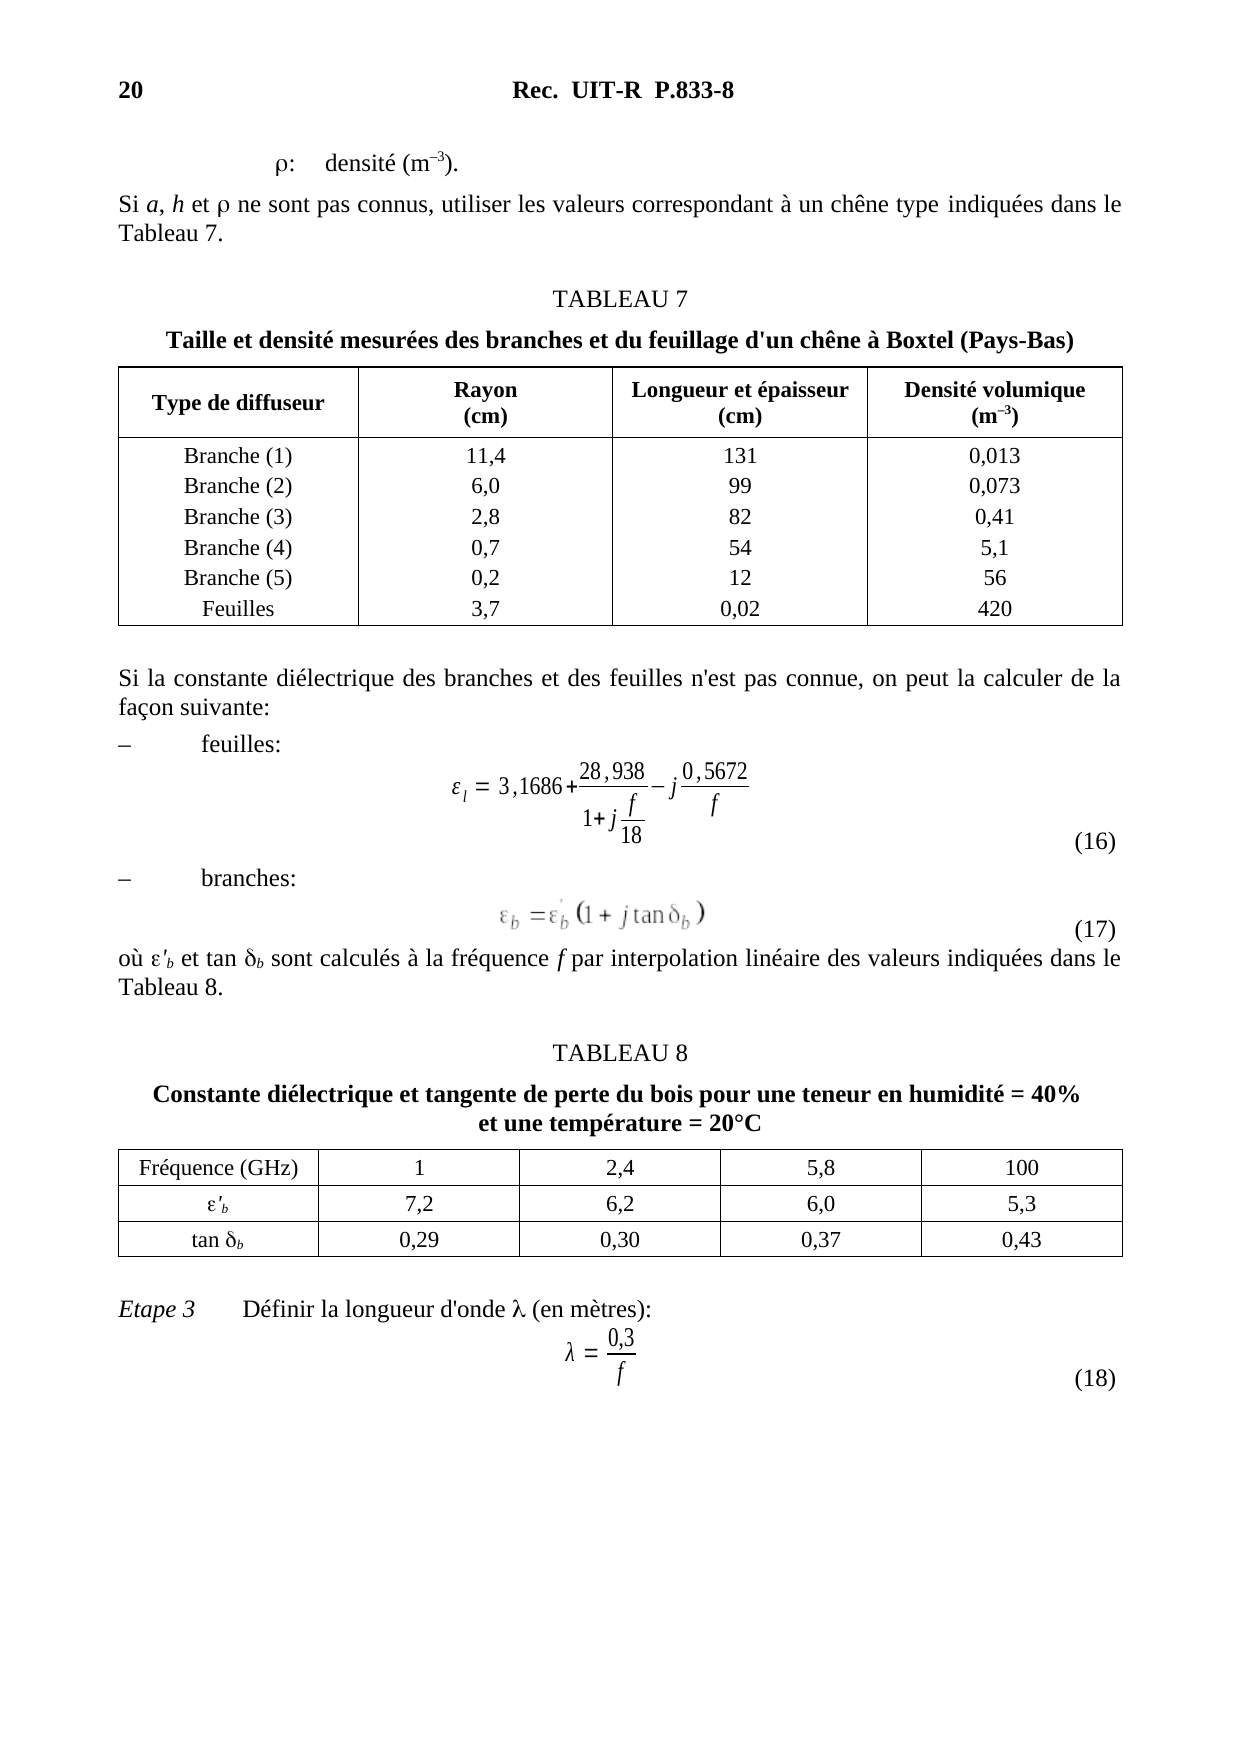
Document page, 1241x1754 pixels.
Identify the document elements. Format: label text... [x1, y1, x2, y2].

table_cell 7,2 [319, 1186, 519, 1221]
text – branches: [118, 863, 1122, 892]
table_header Rayon (cm) [359, 368, 612, 437]
text – feuilles: [118, 729, 1122, 757]
table_header Longueur et épaisseur (cm) [613, 368, 867, 437]
table_cell tan b [119, 1222, 318, 1256]
table_cell 0,30 [520, 1222, 720, 1256]
table_cell 0,29 [319, 1222, 519, 1256]
text TABLEAU 7 [118, 284, 1122, 313]
title Taille et densité mesurées des branches et du feuillage d'un chêne à Boxtel (Pays-Bas) [118, 325, 1122, 354]
text Si la constante diélectrique des branches et des feuilles n'est pas connue, on peut la calculer de la façon suivante: [118, 663, 1122, 720]
table_cell 0,43 [922, 1222, 1122, 1256]
text (18) [118, 1323, 1122, 1392]
table_cell 6,0 [721, 1186, 921, 1221]
table_header 1 [319, 1150, 519, 1185]
table_cell 'b [119, 1186, 318, 1221]
table_header 100 [922, 1150, 1122, 1185]
text (17) [118, 892, 1122, 943]
table_cell 0,013 0,073 0,41 5,1 56 420 [868, 438, 1122, 625]
title Constante diélectrique et tangente de perte du bois pour une teneur en humidité = 40% et une température = [118, 1079, 1122, 1137]
text TABLEAU 8 [118, 1038, 1122, 1067]
table_cell 5,3 [922, 1186, 1122, 1221]
table_header Fréquence (GHz) [119, 1150, 318, 1185]
table_cell 11,4 6,0 2,8 0,7 0,2 3,7 [359, 438, 612, 625]
table_header 5,8 [721, 1150, 921, 1185]
table_cell 131 99 82 54 12 0,02 [613, 438, 867, 625]
text Si a, h et ne sont pas connus, utiliser les valeurs correspondant à un chêne type indiquées dans le Tableau 7. [118, 189, 1122, 246]
table_header Densité volumique (m–3) [868, 368, 1122, 437]
table_header Type de diffuseur [119, 368, 358, 437]
table_cell Branche (1) Branche (2) Branche (3) Branche (4) Branche (5) Feuilles [119, 438, 358, 625]
text : densité (m–3). [118, 148, 1122, 176]
text où 'b et tan b sont calculés à la fréquence f par interpolation linéaire des valeurs indiquées dans le Tableau 8. [118, 943, 1122, 1000]
text Etape 3 Définir la longueur d'onde (en mètres): [118, 1294, 1122, 1323]
text (16) [118, 757, 1122, 855]
table_header 2,4 [520, 1150, 720, 1185]
table_cell 6,2 [520, 1186, 720, 1221]
table_cell 0,37 [721, 1222, 921, 1256]
